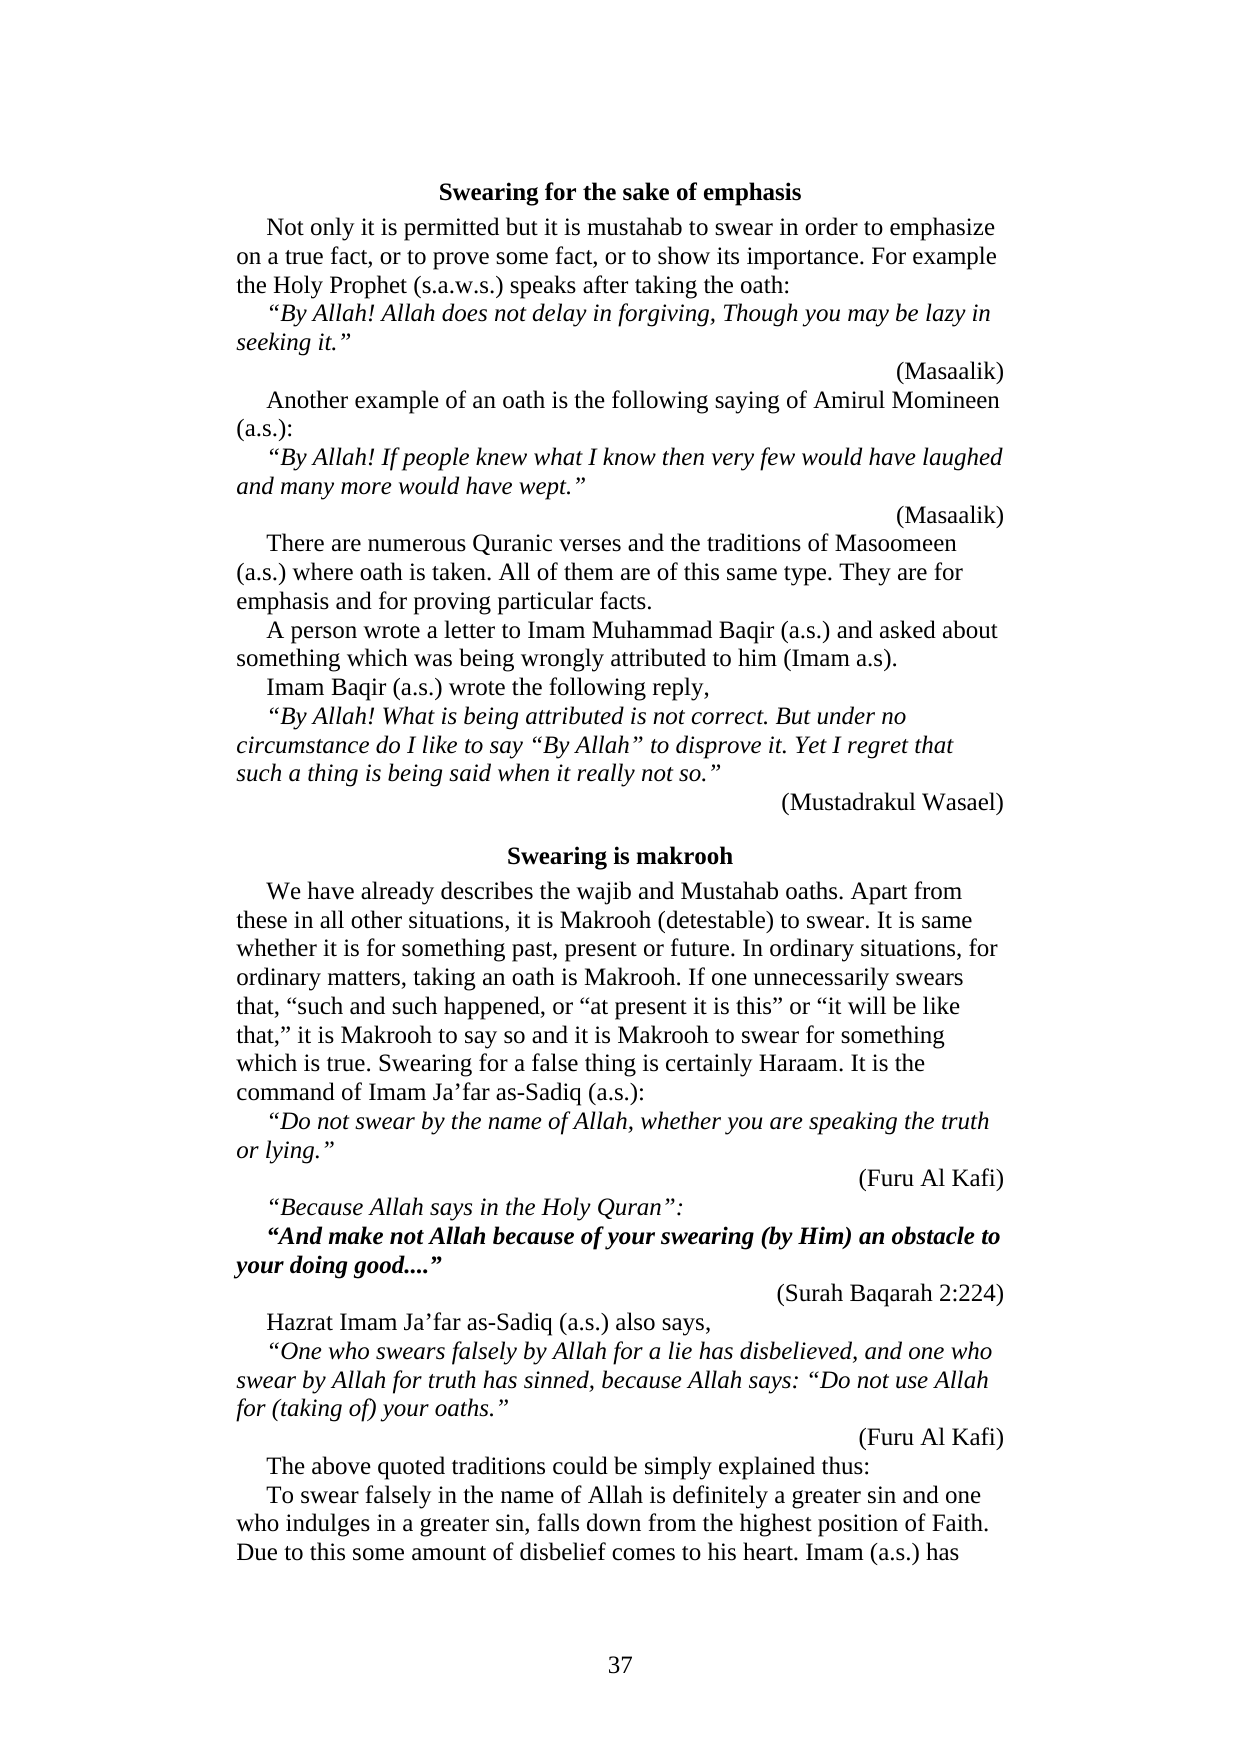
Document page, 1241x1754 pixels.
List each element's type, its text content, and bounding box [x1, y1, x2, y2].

text Hazrat Imam Ja’far as-Sadiq (a.s.) also says, [236, 1307, 1004, 1336]
text A person wrote a letter to Imam Muhammad Baqir (a.s.) and asked about something which was being wrongly attributed to him (Imam a.s). [236, 615, 1004, 672]
text (Surah Baqarah 2:224) [236, 1278, 1004, 1307]
text “By Allah! If people knew what I know then very few would have laughed and many more would have wept.” [236, 442, 1004, 500]
text Another example of an oath is the following saying of Amirul Momineen (a.s.): [236, 385, 1004, 442]
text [236, 1480, 1004, 1566]
text (Furu Al Kafi) [236, 1422, 1004, 1451]
text We have already describes the wajib and Mustahab oaths. Apart from these in all other situations, it is Makrooh (detestable) to swear. It is same whether it is for something past, present or future. In ordinary situations, for ordinary matters, taking an oath is Makrooh. If one unnecessarily swears that, “such and such happened, or “at present it is this” or “it will be like that,” it is Makrooh to say so and it is Makrooh to swear for something which is true. Swearing for a false thing is certainly Haraam. It is the command of Imam Ja’far as-Sadiq (a.s.): [236, 876, 1004, 1106]
subtitle Swearing for the sake of emphasis [236, 177, 1004, 206]
text “Because Allah says in the Holy Quran”: [236, 1192, 1004, 1221]
text “And make not Allah because of your swearing (by Him) an obstacle to your doing good....” [236, 1221, 1004, 1278]
text (Furu Al Kafi) [236, 1163, 1004, 1192]
text Not only it is permitted but it is mustahab to swear in order to emphasize on a true fact, or to prove some fact, or to show its importance. For example the Holy Prophet (s.a.w.s.) speaks after taking the oath: [236, 212, 1004, 298]
text There are numerous Quranic verses and the traditions of Masoomeen (a.s.) where oath is taken. All of them are of this same type. They are for emphasis and for proving particular facts. [236, 528, 1004, 615]
text Imam Baqir (a.s.) wrote the following reply, [236, 672, 1004, 701]
text “By Allah! What is being attributed is not correct. But under no circumstance do I like to say “By Allah” to disprove it. Yet I regret that such a thing is being said when it really not so.” [236, 701, 1004, 787]
text “Do not swear by the name of Allah, whether you are speaking the truth or lying.” [236, 1106, 1004, 1163]
text (Masaalik) [236, 356, 1004, 385]
text The above quoted traditions could be simply explained thus: [236, 1451, 1004, 1480]
text “One who swears falsely by Allah for a lie has disbelieved, and one who swear by Allah for truth has sinned, because Allah says: “Do not use Allah for (taking of) your oaths.” [236, 1336, 1004, 1422]
text (Masaalik) [236, 500, 1004, 528]
subtitle Swearing is makrooh [236, 841, 1004, 870]
text “By Allah! Allah does not delay in forgiving, Though you may be lazy in seeking it.” [236, 298, 1004, 356]
text (Mustadrakul Wasael) [236, 787, 1004, 816]
